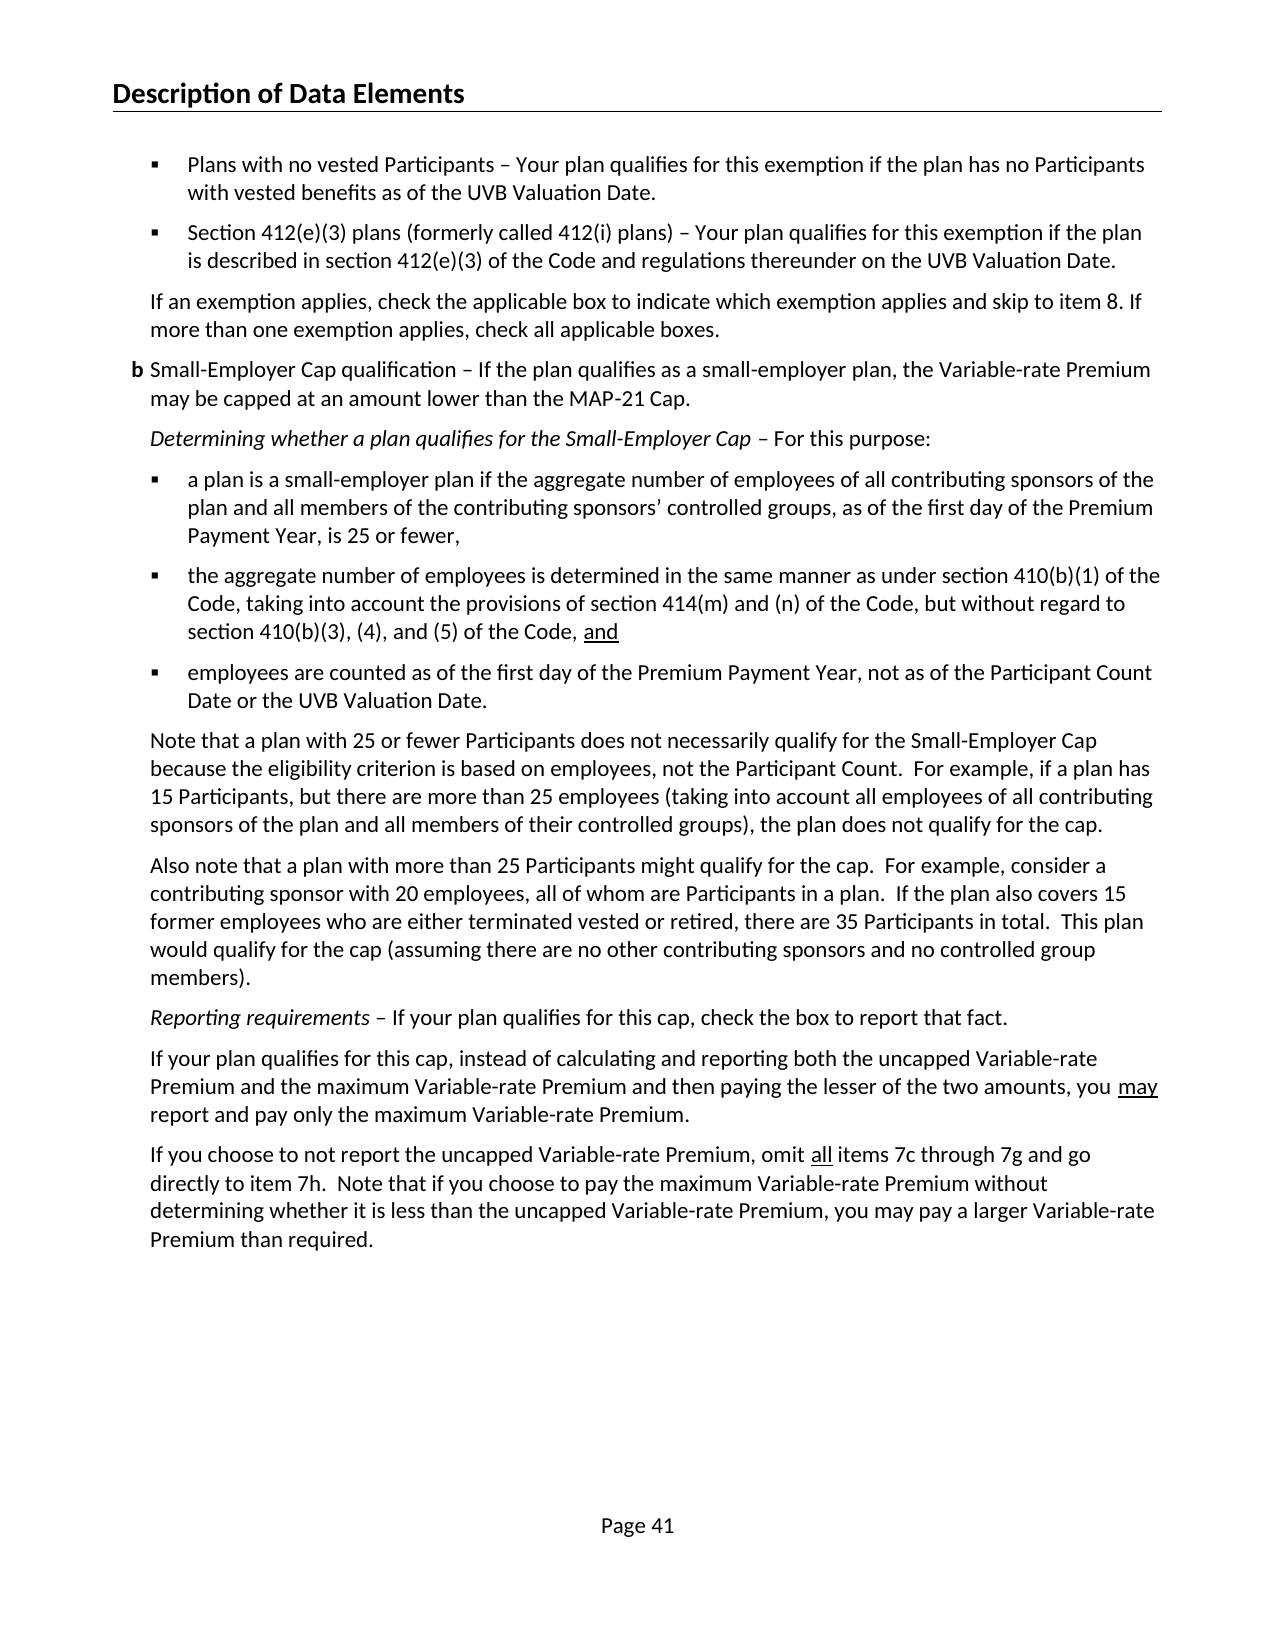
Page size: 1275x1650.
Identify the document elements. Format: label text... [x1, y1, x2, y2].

text If an exemption applies, check the applicable box to indicate which exemption applies and skip to item 8. If more than one exemption applies, check all applicable boxes. [150, 287, 1162, 343]
text Reporting requirements – If your plan qualifies for this cap, check the box to report that fact. [150, 1003, 1162, 1032]
text b Small-Employer Cap qualification – If the plan qualifies as a small-employer plan, the Variable-rate Premium may be capped at an amount lower than the MAP-21 Cap. [131, 356, 1162, 412]
list the aggregate number of employees is determined in the same manner as under section 410(b)(1) of the Code, taking into account the provisions of section 414(m) and (n) of the Code, but without regard to section 410(b)(3), (4), and (5) of the Code, and [150, 561, 1162, 645]
text Also note that a plan with more than 25 Participants might qualify for the cap. For example, consider a contributing sponsor with 20 employees, all of whom are Participants in a plan. If the plan also covers 15 former employees who are either terminated vested or retired, there are 35 Participants in total. This plan would qualify for the cap (assuming there are no other contributing sponsors and no controlled group members). [150, 851, 1162, 991]
text Determining whether a plan qualifies for the Small-Employer Cap – For this purpose: [150, 424, 1162, 452]
list employees are counted as of the first day of the Premium Payment Year, not as of the Participant Count Date or the UVB Valuation Date. [150, 658, 1162, 714]
list Plans with no vested Participants – Your plan qualifies for this exemption if the plan has no Participants with vested benefits as of the UVB Valuation Date. [150, 150, 1162, 206]
list a plan is a small-employer plan if the aggregate number of employees of all contributing sponsors of the plan and all members of the contributing sponsors’ controlled groups, as of the first day of the Premium Payment Year, is 25 or fewer, [150, 465, 1162, 549]
text If your plan qualifies for this cap, instead of calculating and reporting both the uncapped Variable-rate Premium and the maximum Variable-rate Premium and then paying the lesser of the two amounts, you may report and pay only the maximum Variable-rate Premium. [150, 1044, 1162, 1128]
text If you choose to not report the uncapped Variable-rate Premium, omit all items 7c through 7g and go directly to item 7h. Note that if you choose to pay the maximum Variable-rate Premium without determining whether it is less than the uncapped Variable-rate Premium, you may pay a larger Variable-rate Premium than required. [150, 1141, 1162, 1253]
list Section 412(e)(3) plans (formerly called 412(i) plans) – Your plan qualifies for this exemption if the plan is described in section 412(e)(3) of the Code and regulations thereunder on the UVB Valuation Date. [150, 218, 1162, 274]
text Note that a plan with 25 or fewer Participants does not necessarily qualify for the Small-Employer Cap because the eligibility criterion is based on employees, not the Participant Count. For example, if a plan has 15 Participants, but there are more than 25 employees (taking into account all employees of all contributing sponsors of the plan and all members of their controlled groups), the plan does not qualify for the cap. [150, 726, 1162, 838]
